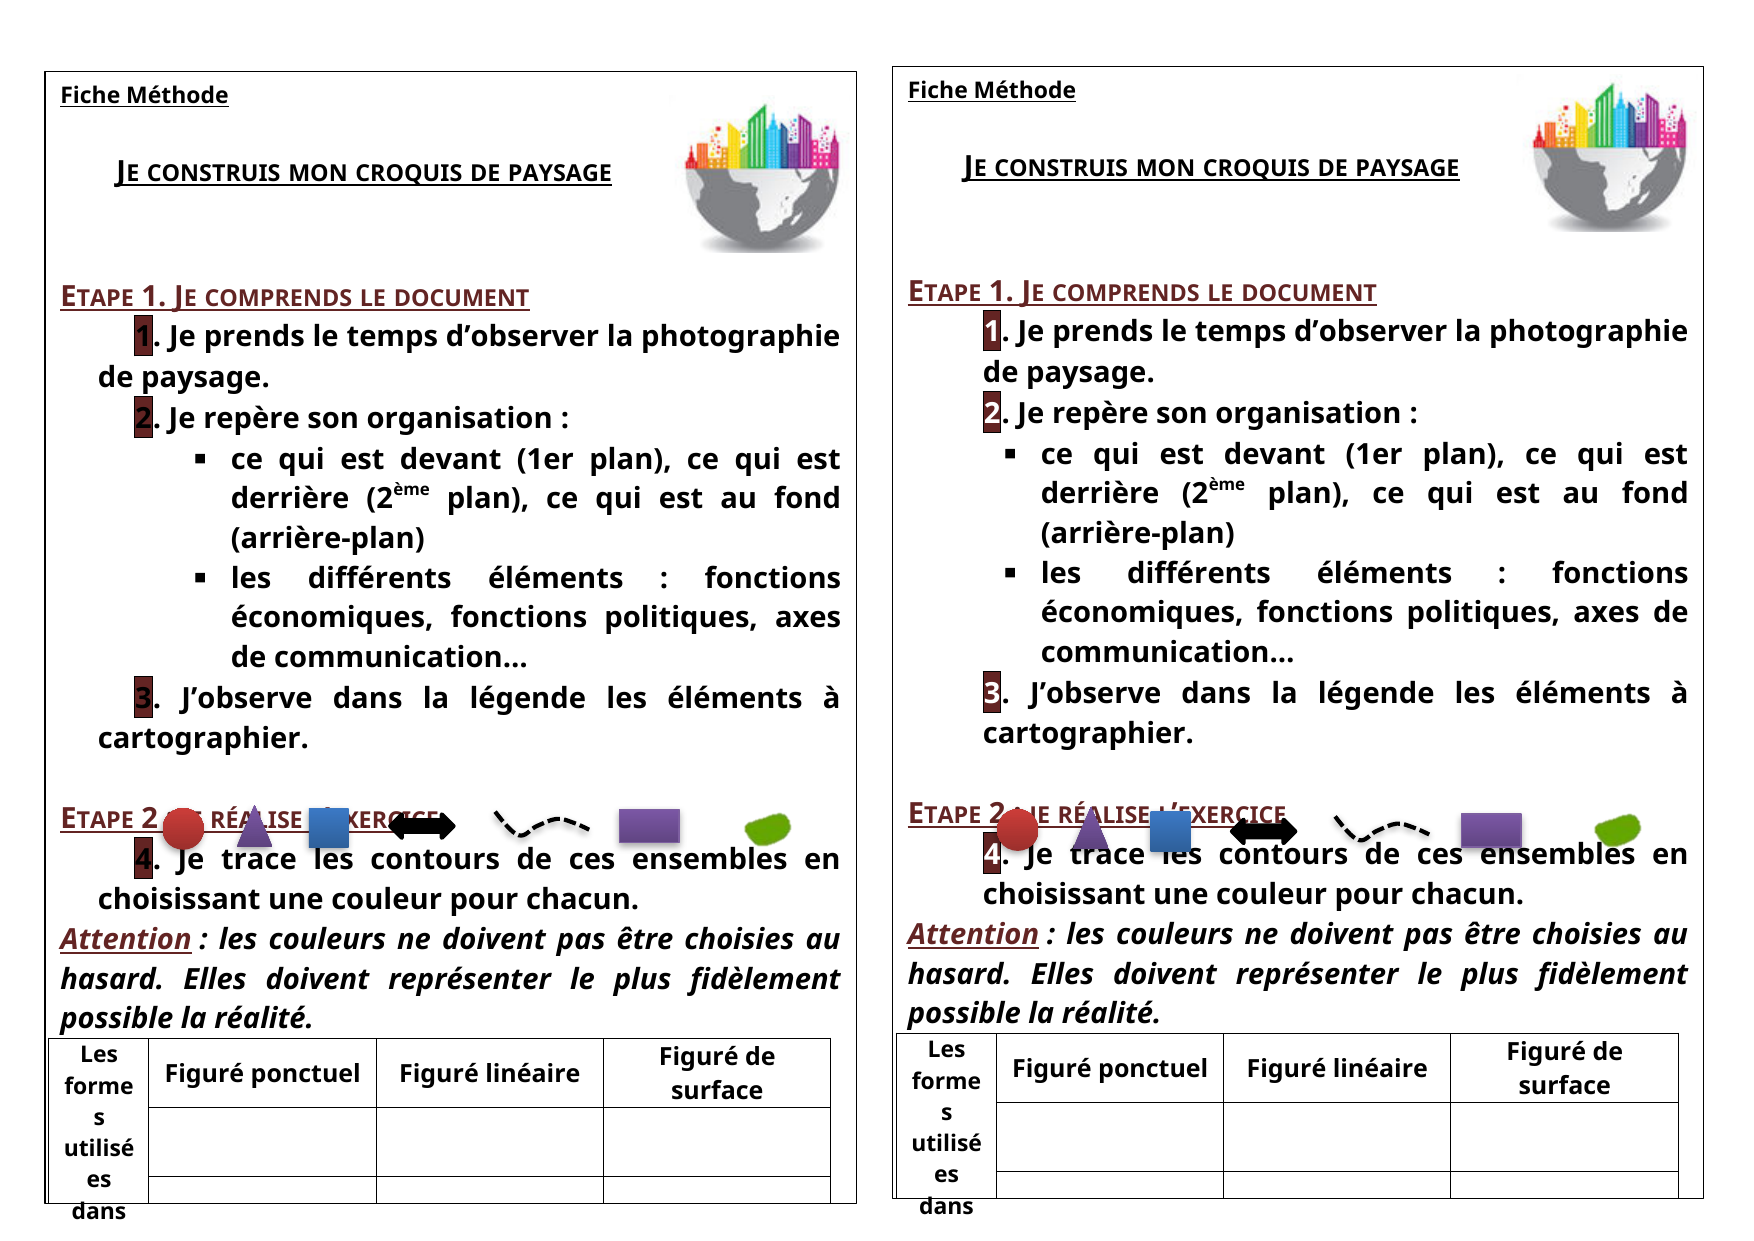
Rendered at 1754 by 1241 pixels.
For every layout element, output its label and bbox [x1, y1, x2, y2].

picture [1516, 74, 1698, 232]
picture [1574, 806, 1651, 849]
picture [724, 805, 802, 849]
picture [669, 95, 850, 253]
